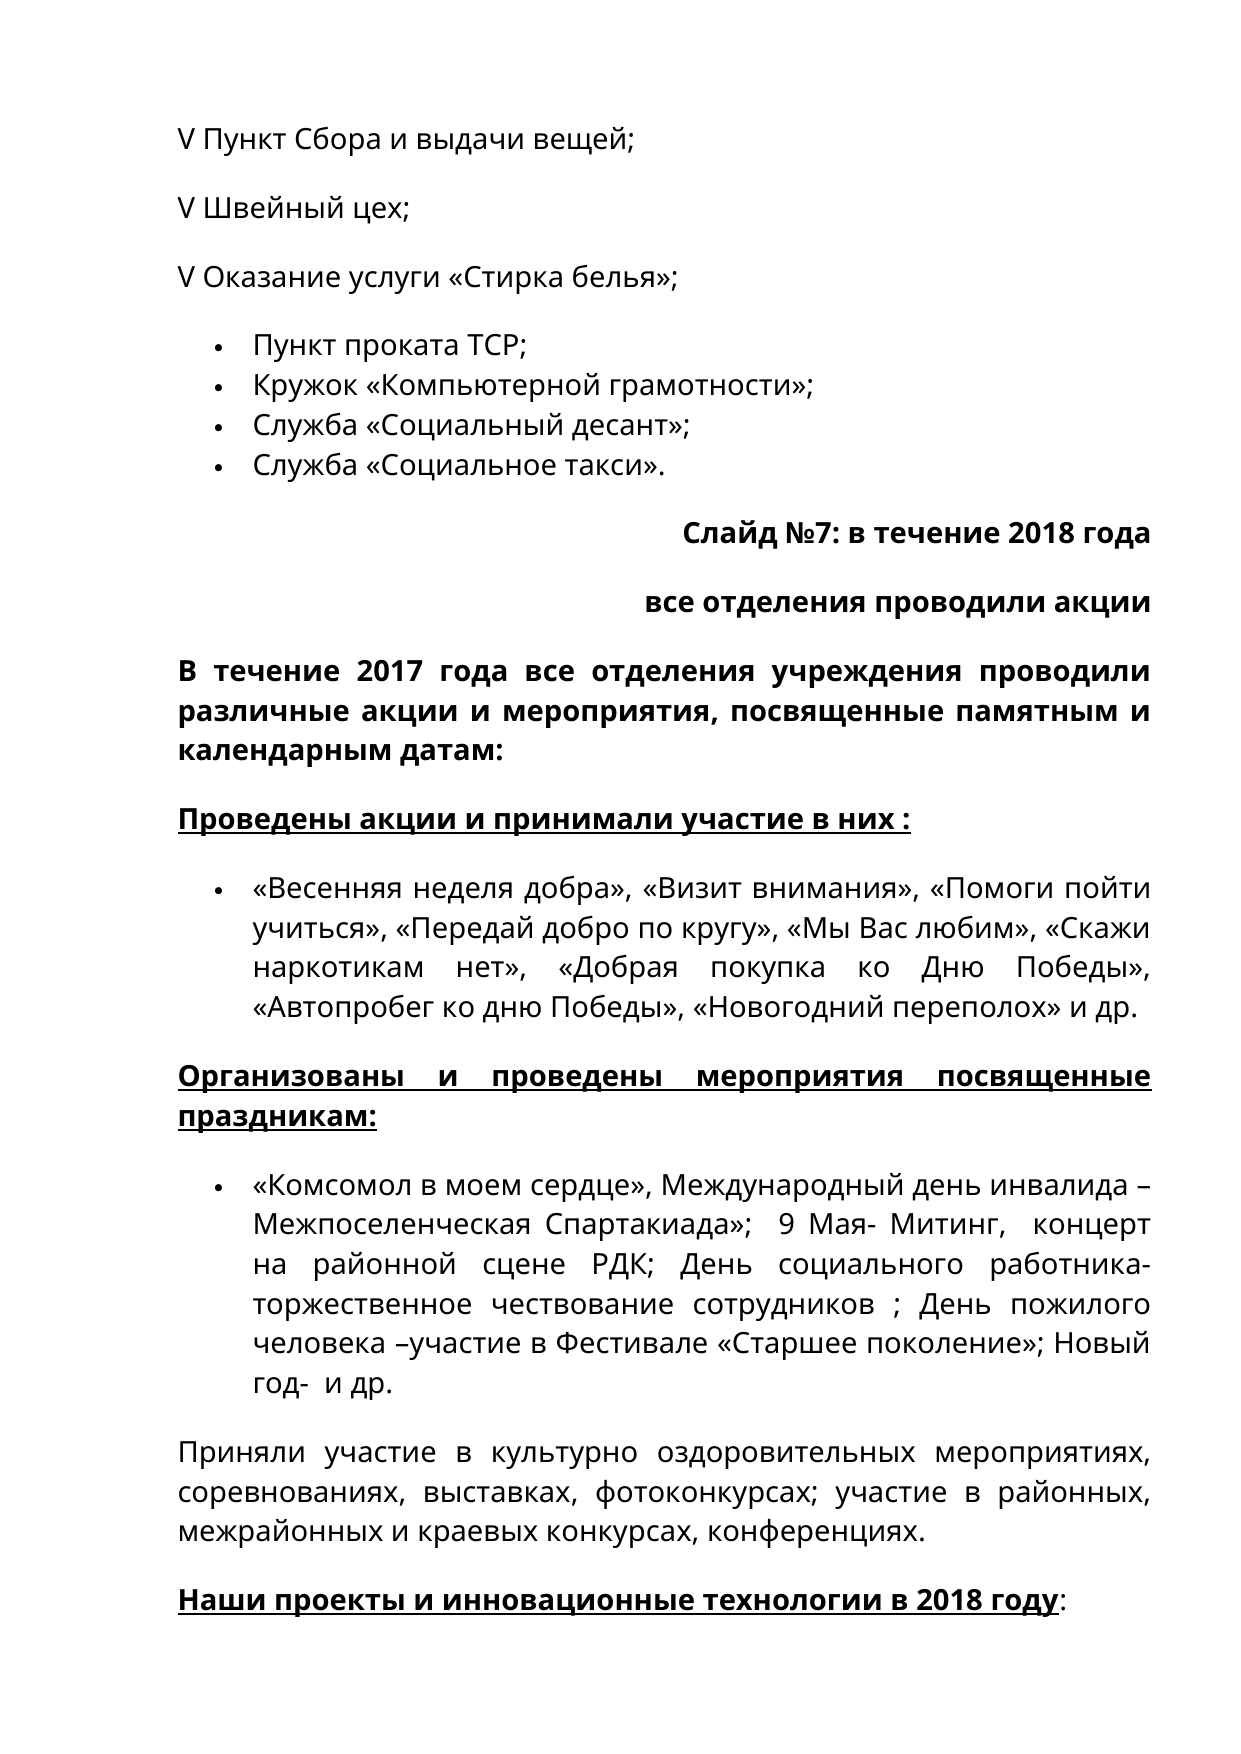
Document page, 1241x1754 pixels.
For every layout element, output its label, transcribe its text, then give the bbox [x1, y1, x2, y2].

text Организованы и проведены мероприятия посвященные праздникам: [177, 1090, 1152, 1135]
text Организованы и проведены мероприятия посвященные праздникам: [177, 1055, 1152, 1089]
text V Пункт Сбора и выдачи вещей; [177, 118, 1152, 158]
text В течение 2017 года все отделения учреждения проводили различные акции и мероприятия, посвященные памятным и календарным датам: [177, 650, 1152, 769]
list Служба «Социальный десант»; [215, 404, 1152, 444]
text Наши проекты и инновационные технологии в 2018 году: [177, 1579, 1152, 1619]
text V Оказание услуги «Стирка белья»; [177, 256, 1152, 296]
text V Швейный цех; [177, 187, 1152, 227]
list Пункт проката ТСР; [215, 325, 1152, 364]
text все отделения проводили акции [177, 581, 1152, 621]
text Слайд №7: в течение 2018 года [177, 513, 1152, 552]
list «Комсомол в моем сердце», Международный день инвалида –Межпоселенческая Спартакиада»; 9 Мая- Митинг, концерт на районной сцене РДК; День социального работника- торжественное чествование сотрудников ; День пожилого человека –участие в Фестивале «Старшее поколение»; Новый год- и др. [215, 1164, 1152, 1402]
text Проведены акции и принимали участие в них : [177, 798, 1152, 838]
text Приняли участие в культурно оздоровительных мероприятиях, соревнованиях, выставках, фотоконкурсах; участие в районных, межрайонных и краевых конкурсах, конференциях. [177, 1431, 1152, 1550]
list Кружок «Компьютерной грамотности»; [215, 364, 1152, 404]
list «Весенняя неделя добра», «Визит внимания», «Помоги пойти учиться», «Передай добро по кругу», «Мы Вас любим», «Скажи наркотикам нет», «Добрая покупка ко Дню Победы», «Автопробег ко дню Победы», «Новогодний переполох» и др. [215, 867, 1152, 1026]
list Служба «Социальное такси». [215, 444, 1152, 483]
